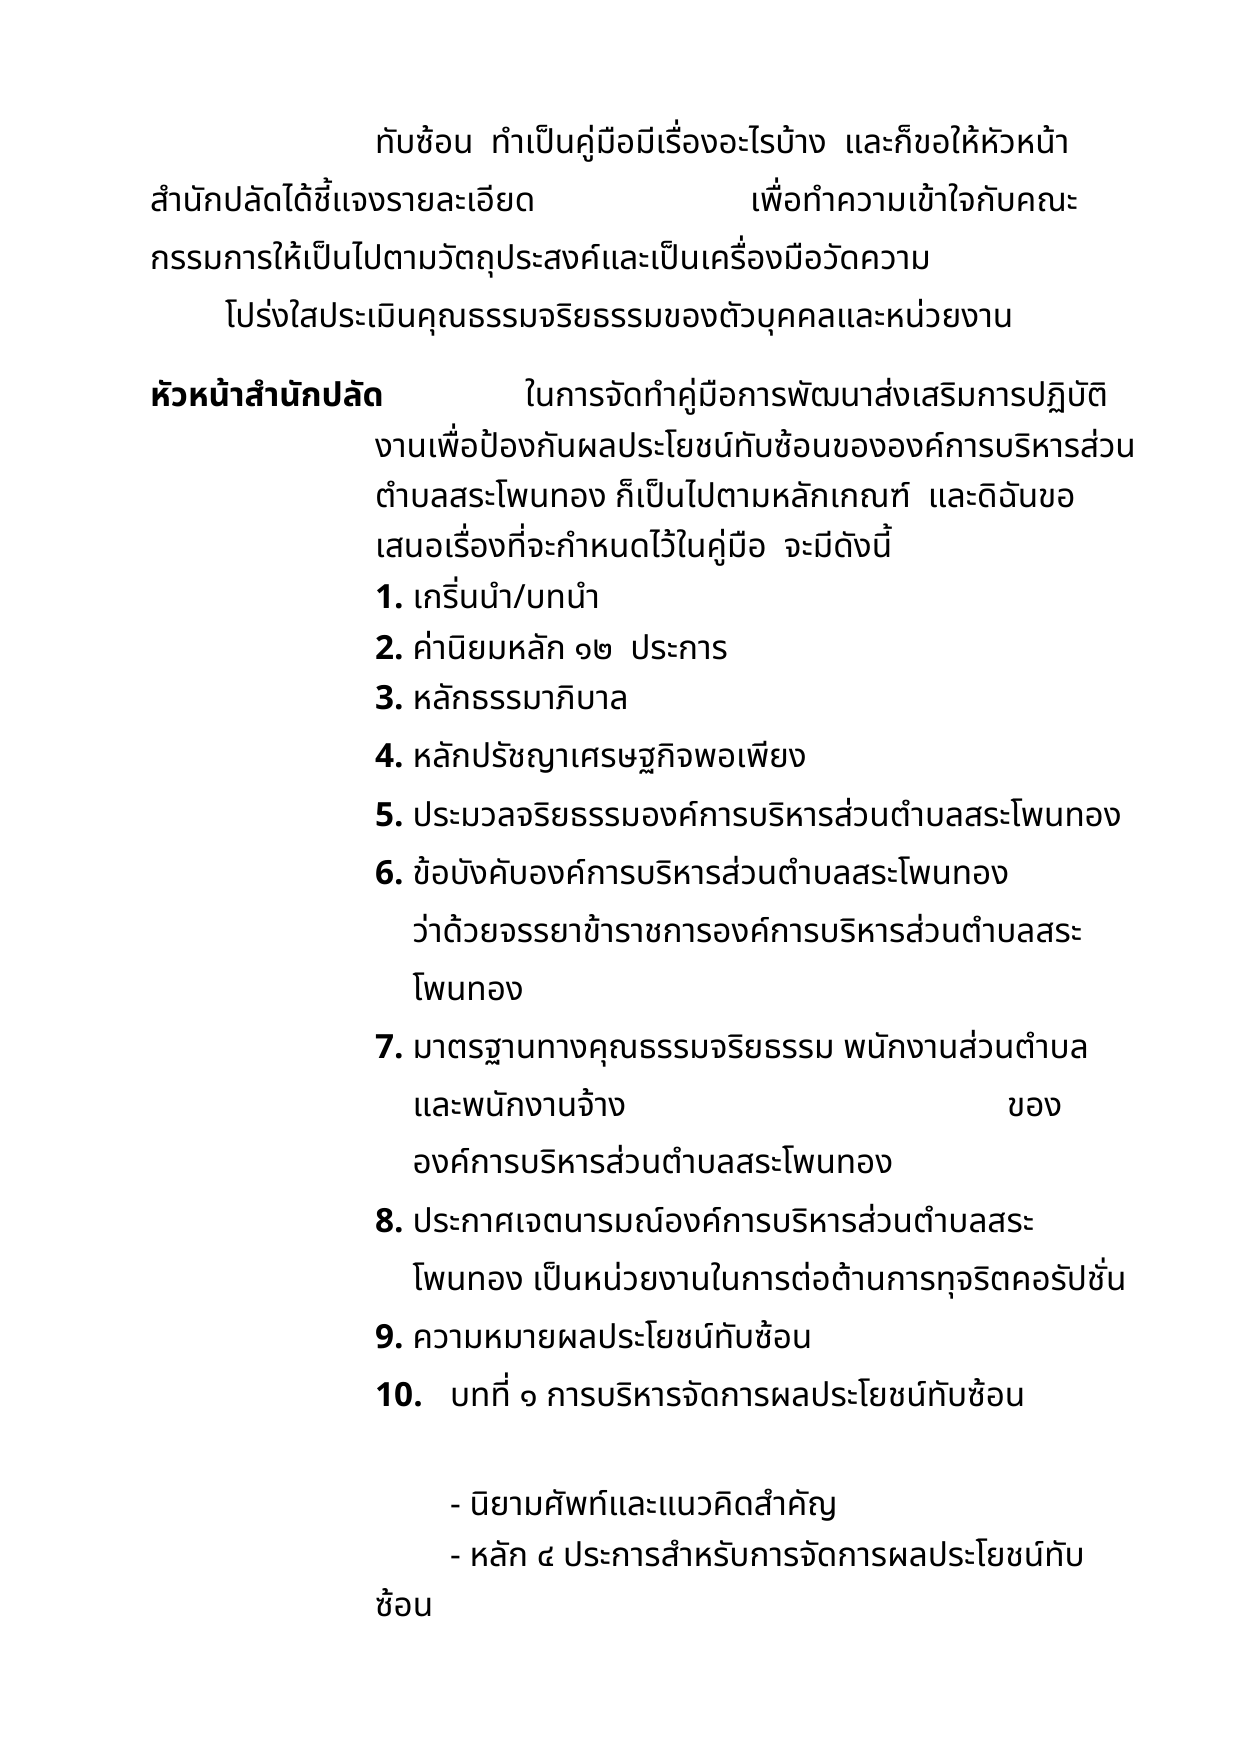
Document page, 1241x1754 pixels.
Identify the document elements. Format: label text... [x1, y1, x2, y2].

list - หลัก ๔ ประการสำหรับการจัดการผลประโยชน์ทับซ้อน [375, 1531, 1137, 1632]
text ทับซ้อน ทำเป็นคู่มือมีเรื่องอะไรบ้าง และก็ขอให้หัวหน้าสำนักปลัดได้ชี้แจงรายละเอียด เพื่อทำความเข้าใจกับคณะกรรมการให้เป็นไปตามวัตถุประสงค์และเป็นเครื่องมือวัดความ โปร่งใสประเมินคุณธรรมจริยธรรมของตัวบุคคลและหน่วยงาน [150, 118, 1137, 343]
list บทที่ ๑ การบริหารจัดการผลประโยชน์ทับซ้อน [375, 1371, 1137, 1473]
list หลักธรรมาภิบาล [375, 674, 1137, 725]
text หัวหน้าสำนักปลัด ในการจัดทำคู่มือการพัฒนาส่งเสริมการปฏิบัติงานเพื่อป้องกันผลประโยชน์ทับซ้อนขององค์การบริหารส่วนตำบลสระโพนทอง ก็เป็นไปตามหลักเกณฑ์ และดิฉันขอเสนอเรื่องที่จะกำหนดไว้ในคู่มือ จะมีดังนี้ [150, 371, 1137, 573]
list ประกาศเจตนารมณ์องค์การบริหารส่วนตำบลสระโพนทอง เป็นหน่วยงานในการต่อต้านการทุจริตคอรัปชั่น [375, 1196, 1137, 1305]
list ประมวลจริยธรรมองค์การบริหารส่วนตำบลสระโพนทอง [375, 790, 1137, 841]
list มาตรฐานทางคุณธรรมจริยธรรม พนักงานส่วนตำบลและพนักงานจ้าง ขององค์การบริหารส่วนตำบลสระโพนทอง [375, 1022, 1137, 1189]
list ค่านิยมหลัก ๑๒ ประการ [375, 623, 1137, 674]
list หลักปรัชญาเศรษฐกิจพอเพียง [375, 732, 1137, 783]
list ความหมายผลประโยชน์ทับซ้อน [375, 1312, 1137, 1363]
list เกริ่นนำ/บทนำ [375, 573, 1137, 623]
list ข้อบังคับองค์การบริหารส่วนตำบลสระโพนทอง ว่าด้วยจรรยาข้าราชการองค์การบริหารส่วนตำบลสระโพนทอง [375, 848, 1137, 1015]
list - นิยามศัพท์และแนวคิดสำคัญ [375, 1480, 1137, 1531]
